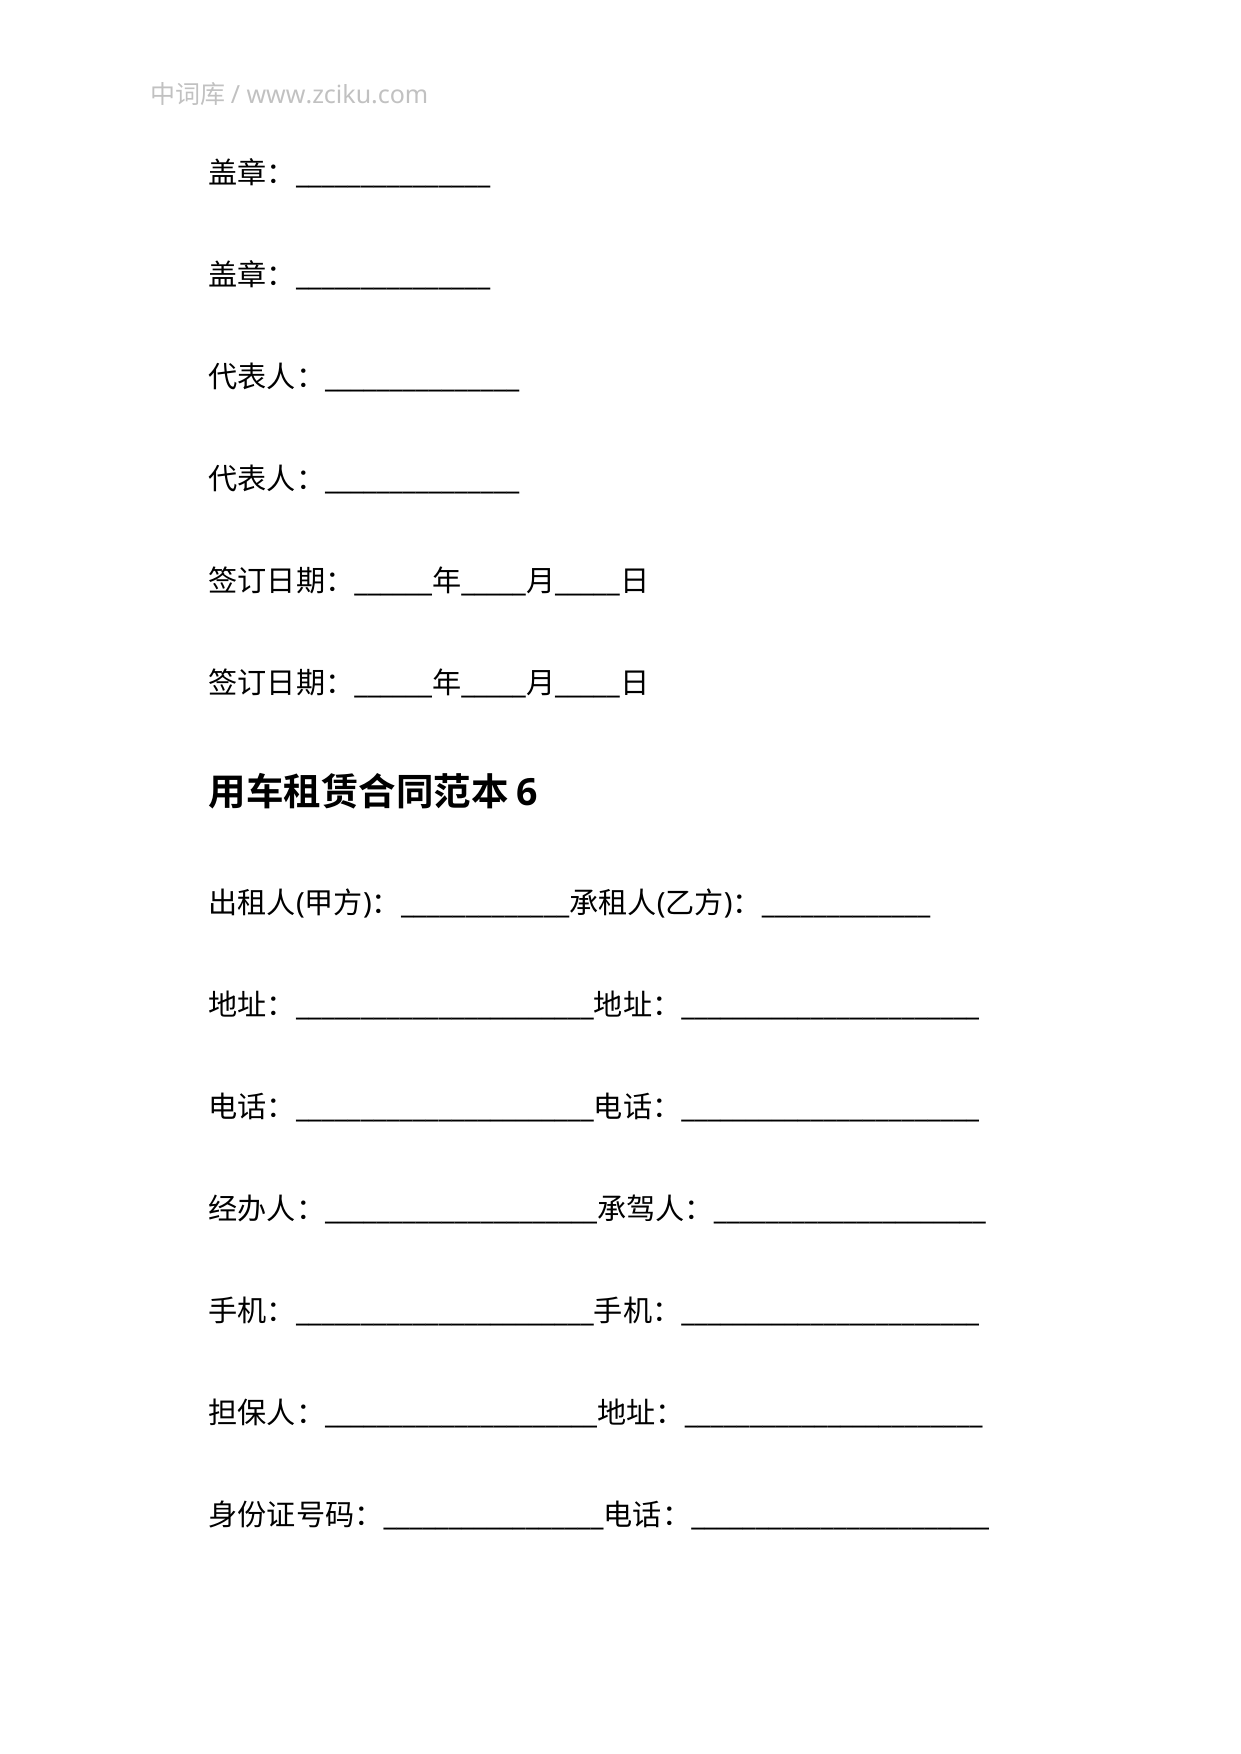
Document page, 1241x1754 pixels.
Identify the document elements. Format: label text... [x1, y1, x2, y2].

text 地址：_______________________地址：_______________________ [150, 981, 1090, 1024]
text 代表人：_______________ [150, 456, 1090, 498]
text 出租人(甲方)：_____________承租人(乙方)：_____________ [150, 879, 1090, 922]
text 签订日期：______年_____月_____日 [150, 558, 1090, 600]
text 代表人：_______________ [150, 354, 1090, 396]
text 签订日期：______年_____月_____日 [150, 660, 1090, 702]
text 担保人：_____________________地址：_______________________ [150, 1389, 1090, 1432]
text 经办人：_____________________承驾人：_____________________ [150, 1185, 1090, 1228]
text 用车租赁合同范本6 [150, 762, 1090, 816]
text 手机：_______________________手机：_______________________ [150, 1287, 1090, 1330]
text 身份证号码：_________________电话：_______________________ [150, 1491, 1090, 1534]
text 盖章：_______________ [150, 252, 1090, 294]
text 盖章：_______________ [150, 150, 1090, 192]
text 电话：_______________________电话：_______________________ [150, 1083, 1090, 1126]
